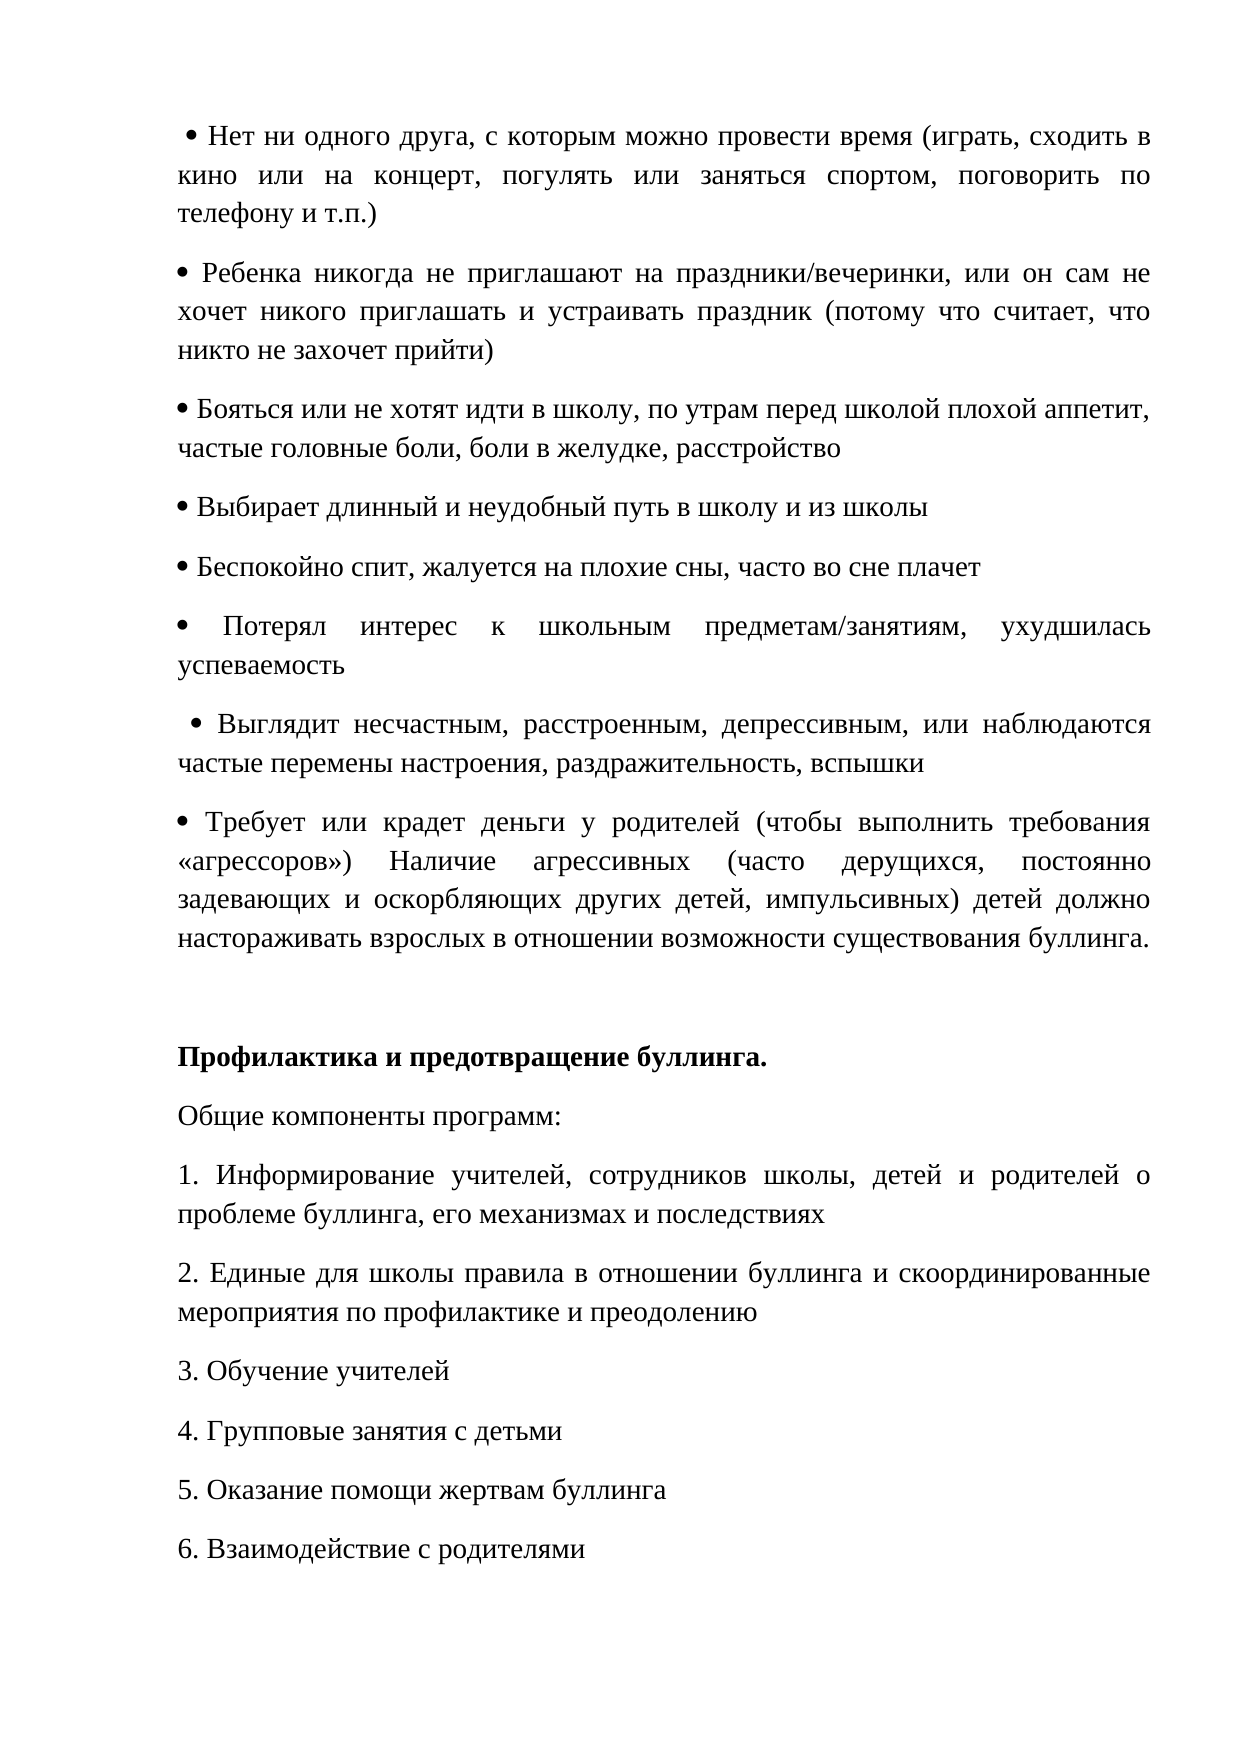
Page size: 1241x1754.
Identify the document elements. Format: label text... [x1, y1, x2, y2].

text 6. Взаимодействие с родителями [177, 1531, 1152, 1565]
text · Требует или крадет деньги у родителей (чтобы выполнить требования «агрессоров») Наличие агрессивных (часто дерущихся, постоянно задевающих и оскорбляющих других детей, импульсивных) детей должно настораживать взрослых в отношении возможности существования буллинга. [177, 804, 1152, 953]
text 3. Обучение учителей [177, 1353, 1152, 1387]
text Общие компоненты программ: [177, 1098, 1152, 1132]
text Профилактика и предотвращение буллинга. [177, 1039, 1152, 1072]
text · Нет ни одного друга, с которым можно провести время (играть, сходить в кино или на концерт, погулять или заняться спортом, поговорить по телефону и т.п.) [177, 118, 1152, 229]
text · Бояться или не хотят идти в школу, по утрам перед школой плохой аппетит, частые головные боли, боли в желудке, расстройство [177, 391, 1152, 463]
text 4. Групповые занятия с детьми [177, 1413, 1152, 1446]
text 5. Оказание помощи жертвам буллинга [177, 1472, 1152, 1506]
text · Ребенка никогда не приглашают на праздники/вечеринки, или он сам не хочет никого приглашать и устраивать праздник (потому что считает, что никто не захочет прийти) [177, 255, 1152, 365]
text 1. Информирование учителей, сотрудников школы, детей и родителей о проблеме буллинга, его механизмах и последствиях [177, 1157, 1152, 1229]
text · Выглядит несчастным, расстроенным, депрессивным, или наблюдаются частые перемены настроения, раздражительность, вспышки [177, 706, 1152, 778]
text · Выбирает длинный и неудобный путь в школу и из школы [177, 489, 1152, 523]
text · Беспокойно спит, жалуется на плохие сны, часто во сне плачет [177, 549, 1152, 582]
text 2. Единые для школы правила в отношении буллинга и скоординированные мероприятия по профилактике и преодолению [177, 1255, 1152, 1327]
text · Потерял интерес к школьным предметам/занятиям, ухудшилась успеваемость [177, 608, 1152, 680]
